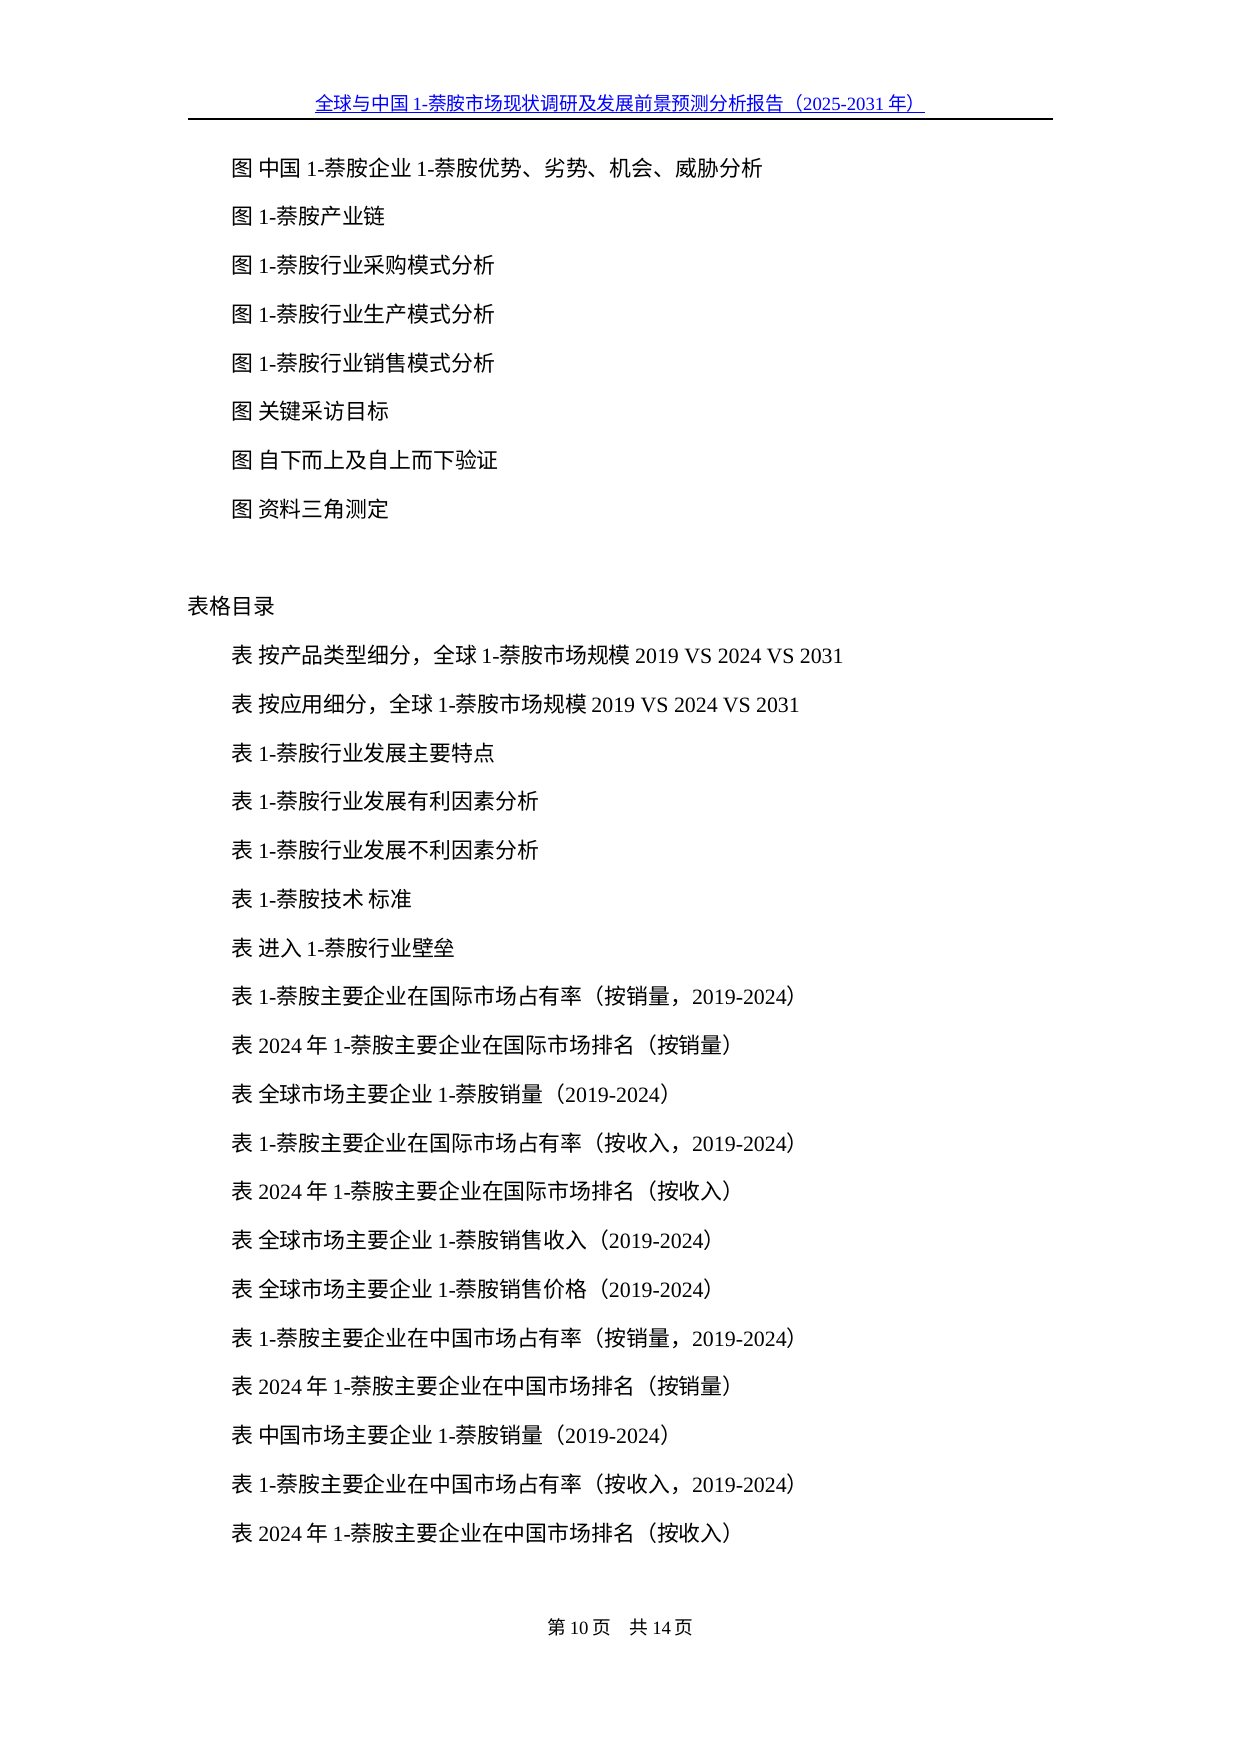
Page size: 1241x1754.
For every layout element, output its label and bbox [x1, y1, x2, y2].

text [187, 150, 1053, 1548]
